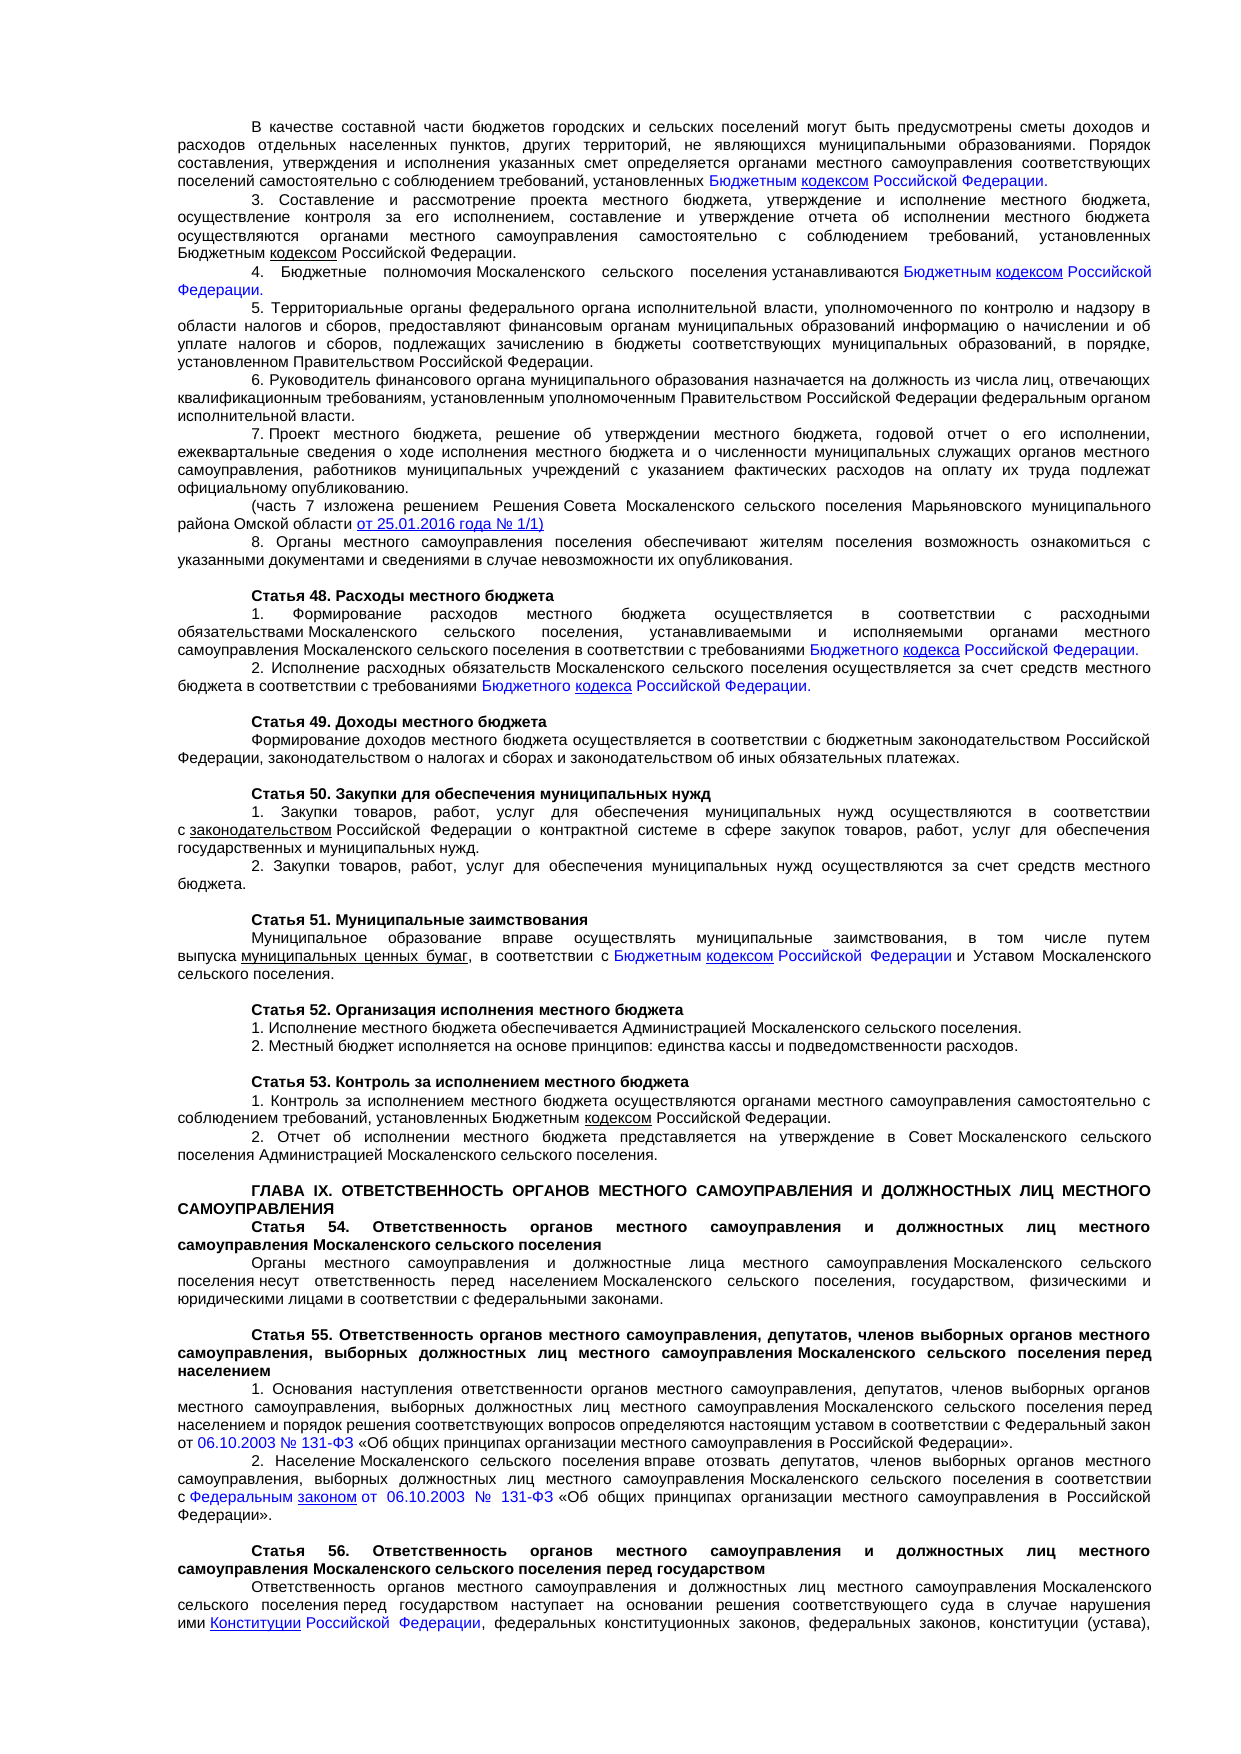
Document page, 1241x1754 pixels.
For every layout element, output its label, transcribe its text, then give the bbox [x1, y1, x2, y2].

text Статья 53. Контроль за исполнением местного бюджета [177, 1073, 1152, 1091]
text 1. Основания наступления ответственности органов местного самоуправления, депутатов, членов выборных органов местного самоуправления, выборных должностных лиц местного самоуправления Москаленского сельского поселения перед населением и порядок решения соответствующих вопросов определяются настоящим уставом в соответствии с Федеральный закон от 06.10.2003 № 131-ФЗ «Об общих принципах организации местного самоуправления в Российской Федерации». [177, 1379, 1152, 1452]
text ГЛАВА IХ. ОТВЕТСТВЕННОСТЬ ОРГАНОВ МЕСТНОГО САМОУПРАВЛЕНИЯ И ДОЛЖНОСТНЫХ ЛИЦ МЕСТНОГО САМОУПРАВЛЕНИЯ [177, 1181, 1152, 1217]
text Муниципальное образование вправе осуществлять муниципальные заимствования, в том числе путем выпуска муниципальных ценных бумаг, в соответствии с Бюджетным кодексом Российской Федерации и Уставом Москаленского сельского поселения. [177, 929, 1152, 983]
text 1. Формирование расходов местного бюджета осуществляется в соответствии с расходными обязательствами Москаленского сельского поселения, устанавливаемыми и исполняемыми органами местного самоуправления Москаленского сельского поселения в соответствии с требованиями Бюджетного кодекса Российской Федерации. [177, 605, 1152, 659]
text 2. Местный бюджет исполняется на основе принципов: единства кассы и подведомственности расходов. [177, 1037, 1152, 1055]
text (часть 7 изложена решением Решения Совета Москаленского сельского поселения Марьяновского муниципального района Омской области от 25.01.2016 года № 1/1) [177, 497, 1152, 533]
text Статья 48. Расходы местного бюджета [177, 587, 1152, 605]
text 2. Исполнение расходных обязательств Москаленского сельского поселения осуществляется за счет средств местного бюджета в соответствии с требованиями Бюджетного кодекса Российской Федерации. [177, 659, 1152, 695]
text 7. Проект местного бюджета, решение об утверждении местного бюджета, годовой отчет о его исполнении, ежеквартальные сведения о ходе исполнения местного бюджета и о численности муниципальных служащих органов местного самоуправления, работников муниципальных учреждений с указанием фактических расходов на оплату их труда подлежат официальному опубликованию. [177, 424, 1152, 497]
text 5. Территориальные органы федерального органа исполнительной власти, уполномоченного по контролю и надзору в области налогов и сборов, предоставляют финансовым органам муниципальных образований информацию о начислении и об уплате налогов и сборов, подлежащих зачислению в бюджеты соответствующих муниципальных образований, в порядке, установленном Правительством Российской Федерации. [177, 298, 1152, 370]
text Статья 50. Закупки для обеспечения муниципальных нужд [177, 785, 1152, 803]
text Статья 56. Ответственность органов местного самоуправления и должностных лиц местного самоуправления Москаленского сельского поселения перед государством [177, 1542, 1152, 1578]
text Статья 51. Муниципальные заимствования [177, 911, 1152, 929]
text 6. Руководитель финансового органа муниципального образования назначается на должность из числа лиц, отвечающих квалификационным требованиям, установленным уполномоченным Правительством Российской Федерации федеральным органом исполнительной власти. [177, 370, 1152, 424]
text В качестве составной части бюджетов городских и сельских поселений могут быть предусмотрены сметы доходов и расходов отдельных населенных пунктов, других территорий, не являющихся муниципальными образованиями. Порядок составления, утверждения и исполнения указанных смет определяется органами местного самоуправления соответствующих поселений самостоятельно с соблюдением требований, установленных Бюджетным кодексом Российской Федерации. [177, 118, 1152, 190]
text 2. Отчет об исполнении местного бюджета представляется на утверждение в Совет Москаленского сельского поселения Администрацией Москаленского сельского поселения. [177, 1127, 1152, 1163]
text Статья 49. Доходы местного бюджета [177, 713, 1152, 731]
text 1. Исполнение местного бюджета обеспечивается Администрацией Москаленского сельского поселения. [177, 1019, 1152, 1037]
text 1. Закупки товаров, работ, услуг для обеспечения муниципальных нужд осуществляются в соответствии с законодательством Российской Федерации о контрактной системе в сфере закупок товаров, работ, услуг для обеспечения государственных и муниципальных нужд. [177, 803, 1152, 857]
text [177, 1578, 1152, 1632]
text Органы местного самоуправления и должностные лица местного самоуправления Москаленского сельского поселения несут ответственность перед населением Москаленского сельского поселения, государством, физическими и юридическими лицами в соответствии с федеральными законами. [177, 1253, 1152, 1307]
text 8. Органы местного самоуправления поселения обеспечивают жителям поселения возможность ознакомиться с указанными документами и сведениями в случае невозможности их опубликования. [177, 533, 1152, 569]
text 2. Закупки товаров, работ, услуг для обеспечения муниципальных нужд осуществляются за счет средств местного бюджета. [177, 857, 1152, 893]
text Статья 52. Организация исполнения местного бюджета [177, 1001, 1152, 1019]
text 4. Бюджетные полномочия Москаленского сельского поселения устанавливаются Бюджетным кодексом Российской Федерации. [177, 262, 1152, 298]
text Статья 54. Ответственность органов местного самоуправления и должностных лиц местного самоуправления Москаленского сельского поселения [177, 1217, 1152, 1253]
text 1. Контроль за исполнением местного бюджета осуществляются органами местного самоуправления самостоятельно с соблюдением требований, установленных Бюджетным кодексом Российской Федерации. [177, 1091, 1152, 1127]
text Статья 55. Ответственность органов местного самоуправления, депутатов, членов выборных органов местного самоуправления, выборных должностных лиц местного самоуправления Москаленского сельского поселения перед населением [177, 1326, 1152, 1379]
text Формирование доходов местного бюджета осуществляется в соответствии с бюджетным законодательством Российской Федерации, законодательством о налогах и сборах и законодательством об иных обязательных платежах. [177, 731, 1152, 767]
text 2. Население Москаленского сельского поселения вправе отозвать депутатов, членов выборных органов местного самоуправления, выборных должностных лиц местного самоуправления Москаленского сельского поселения в соответствии с Федеральным законом от 06.10.2003 № 131-ФЗ «Об общих принципах организации местного самоуправления в Российской Федерации». [177, 1452, 1152, 1524]
text 3. Составление и рассмотрение проекта местного бюджета, утверждение и исполнение местного бюджета, осуществление контроля за его исполнением, составление и утверждение отчета об исполнении местного бюджета осуществляются органами местного самоуправления самостоятельно с соблюдением требований, установленных Бюджетным кодексом Российской Федерации. [177, 190, 1152, 262]
